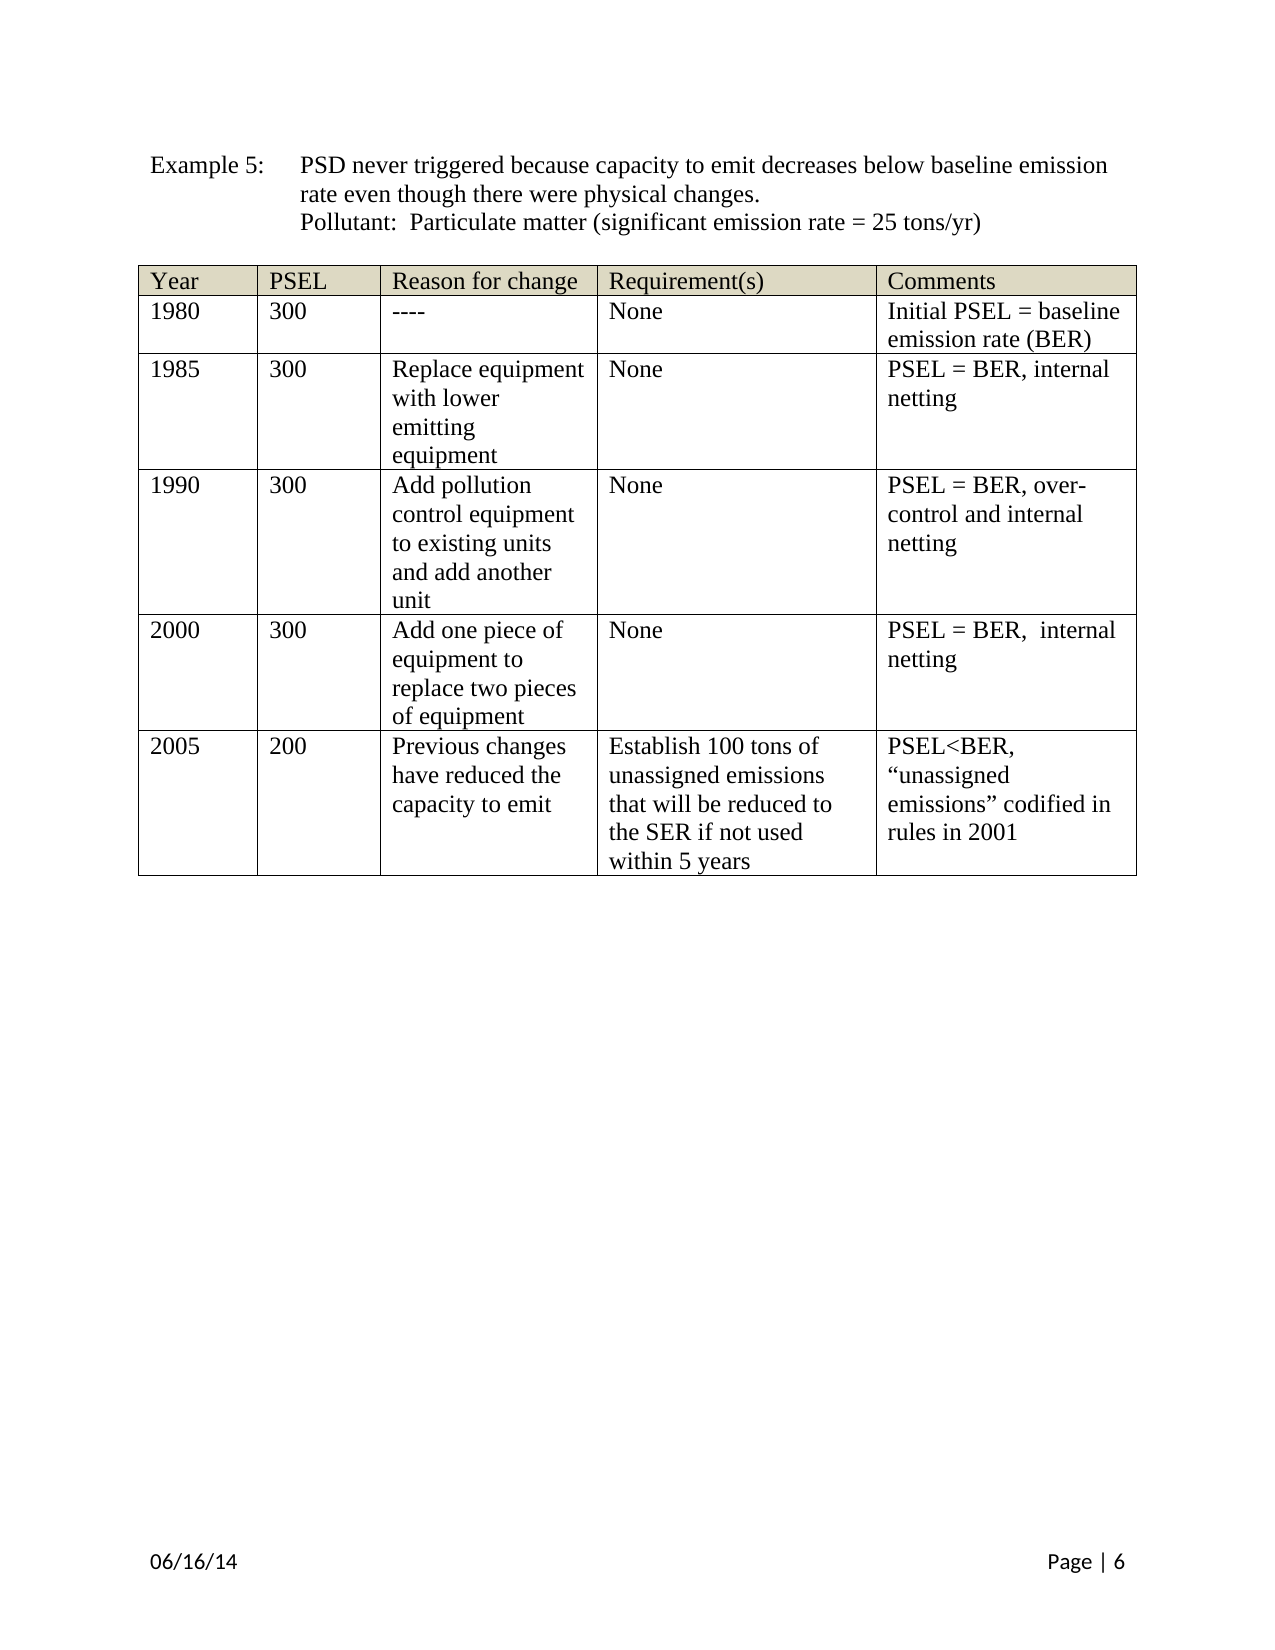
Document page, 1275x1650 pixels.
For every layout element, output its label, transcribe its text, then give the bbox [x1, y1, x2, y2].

table_cell 300 [258, 354, 380, 469]
table_cell Previous changes have reduced the capacity to emit [381, 731, 597, 875]
table_cell 2000 [139, 615, 257, 730]
table_header Reason for change [381, 266, 597, 295]
table_cell 2005 [139, 731, 257, 875]
table_header Year [139, 266, 257, 295]
table_cell None [598, 470, 876, 614]
table_cell 1985 [139, 354, 257, 469]
table_cell Initial PSEL = baseline emission rate (BER) [877, 296, 1136, 353]
table_cell PSEL<BER, “unassigned emissions” codified in rules in 2001 [877, 731, 1136, 875]
table_cell None [598, 296, 876, 353]
table_cell 200 [258, 731, 380, 875]
table_cell ---- [381, 296, 597, 353]
text Example 5: PSD never triggered because capacity to emit decreases below baseline emission rate even though there were physical changes. [150, 150, 1125, 207]
table_cell PSEL = BER, internal netting [877, 615, 1136, 730]
table_cell PSEL = BER, over- control and internal netting [877, 470, 1136, 614]
table_cell None [598, 354, 876, 469]
table_cell 1990 [139, 470, 257, 614]
table_cell 300 [258, 470, 380, 614]
table_cell Replace equipment with lower emitting equipment [381, 354, 597, 469]
table_header Comments [877, 266, 1136, 295]
table_cell 1980 [139, 296, 257, 353]
table_cell Add one piece of equipment to replace two pieces of equipment [381, 615, 597, 730]
table_cell Establish 100 tons of unassigned emissions that will be reduced to the SER if not used within 5 years [598, 731, 876, 875]
table_cell 300 [258, 615, 380, 730]
table_cell Add pollution control equipment to existing units and add another unit [381, 470, 597, 614]
table_header Requirement(s) [598, 266, 876, 295]
table_cell None [598, 615, 876, 730]
table_cell PSEL = BER, internal netting [877, 354, 1136, 469]
table_header PSEL [258, 266, 380, 295]
text Pollutant: Particulate matter (significant emission rate = 25 tons/yr) [300, 207, 1125, 236]
table_cell 300 [258, 296, 380, 353]
